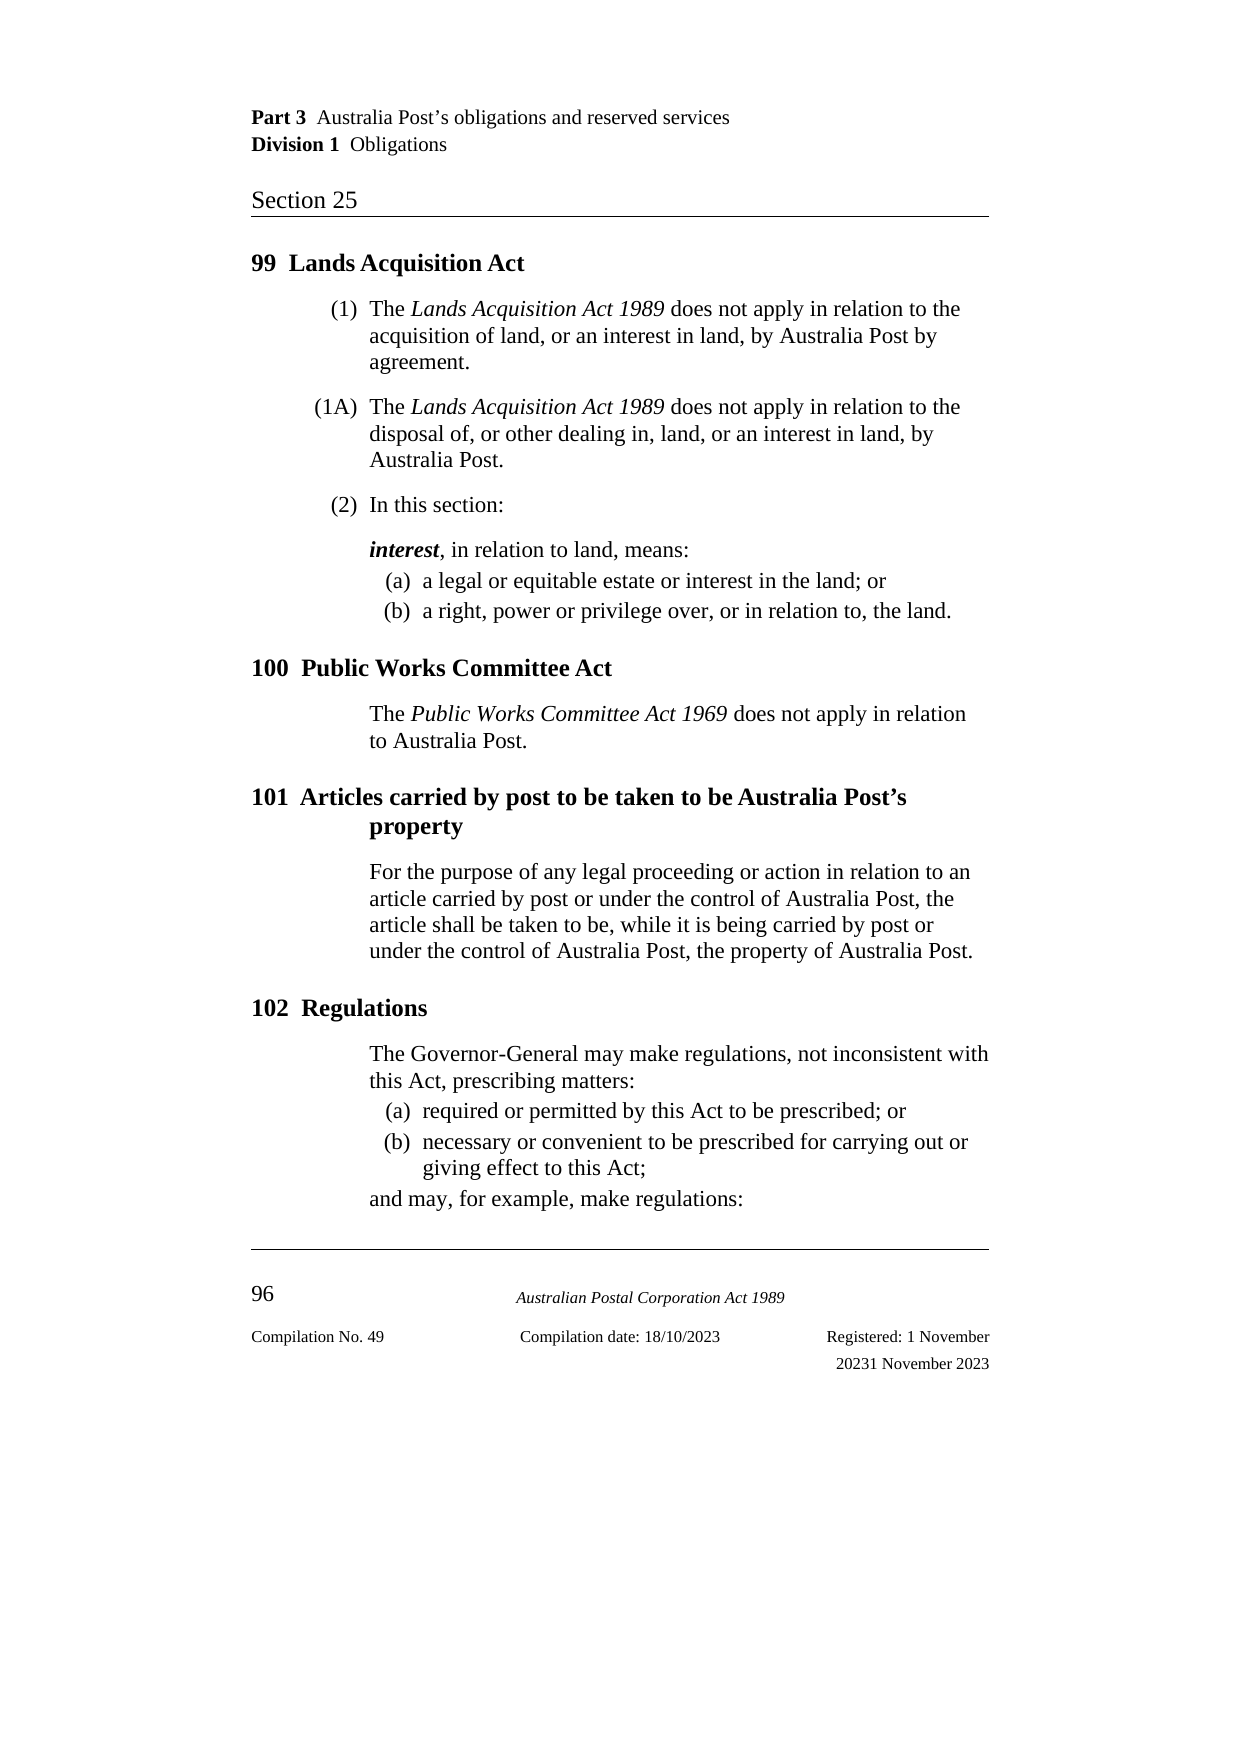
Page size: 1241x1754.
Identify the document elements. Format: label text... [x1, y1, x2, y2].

text (a) a legal or equitable estate or interest in the land; or [251, 567, 989, 593]
text interest, in relation to land, means: [369, 536, 989, 563]
text For the purpose of any legal proceeding or action in relation to an article carried by post or under the control of Australia Post, the article shall be taken to be, while it is being carried by post or under the control of Australia Post, the property of Australia Post. [251, 858, 989, 964]
text (b) a right, power or privilege over, or in relation to, the land. [251, 597, 989, 624]
text (1) The Lands Acquisition Act 1989 does not apply in relation to the acquisition of land, or an interest in land, by Australia Post by agreement. [251, 296, 989, 374]
text (a) required or permitted by this Act to be prescribed; or [251, 1097, 989, 1124]
text The Public Works Committee Act 1969 does not apply in relation to Australia Post. [251, 700, 989, 753]
text 99 Lands Acquisition Act [251, 248, 989, 277]
text 102 Regulations [251, 993, 989, 1022]
text (1A) The Lands Acquisition Act 1989 does not apply in relation to the disposal of, or other dealing in, land, or an interest in land, by Australia Post. [251, 393, 989, 472]
text 101 Articles carried by post to be taken to be Australia Post’s property [251, 782, 989, 840]
text (2) In this section: [251, 491, 989, 517]
text 100 Public Works Committee Act [251, 653, 989, 682]
text The Governor-General may make regulations, not inconsistent with this Act, prescribing matters: [251, 1041, 989, 1093]
text (b) necessary or convenient to be prescribed for carrying out or giving effect to this Act; [251, 1128, 989, 1181]
text and may, for example, make regulations: [369, 1185, 989, 1211]
